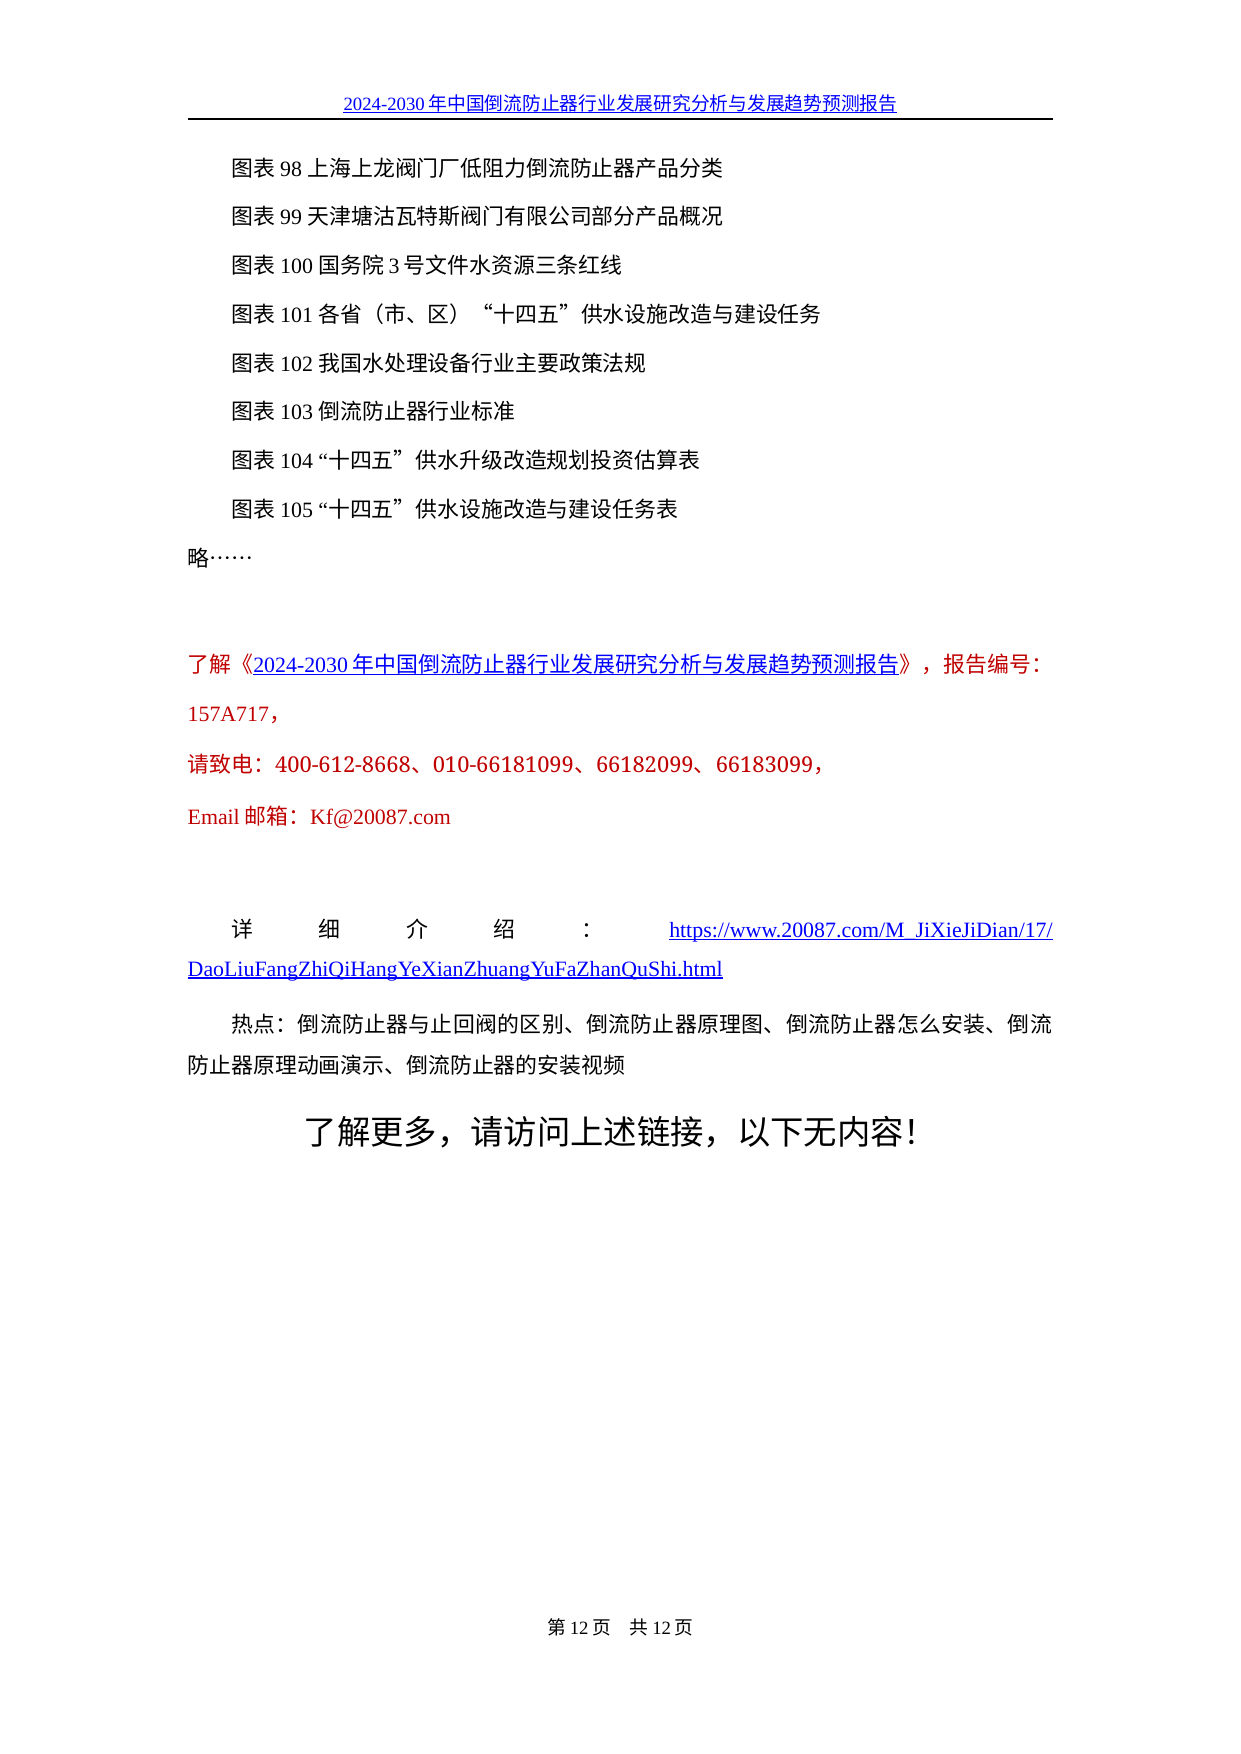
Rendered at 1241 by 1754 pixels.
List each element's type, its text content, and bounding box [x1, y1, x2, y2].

text 了解《2024-2030年中国倒流防止器行业发展研究分析与发展趋势预测报告》，报告编号：157A717， [187, 647, 1053, 728]
text 详细介绍：https://www.20087.com/M_JiXieJiDian/17/DaoLiuFangZhiQiHangYeXianZhuangYuFaZhanQuShi.html [187, 911, 1053, 984]
text 请致电：400-612-8668、010-66181099、66182099、66183099， [187, 747, 1053, 779]
title 了解更多，请访问上述链接，以下无内容！ [187, 1098, 1053, 1163]
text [187, 150, 1053, 573]
text 热点：倒流防止器与止回阀的区别、倒流防止器原理图、倒流防止器怎么安装、倒流防止器原理动画演示、倒流防止器的安装视频 [187, 1007, 1053, 1080]
text Email邮箱：Kf@20087.com [187, 798, 1053, 831]
